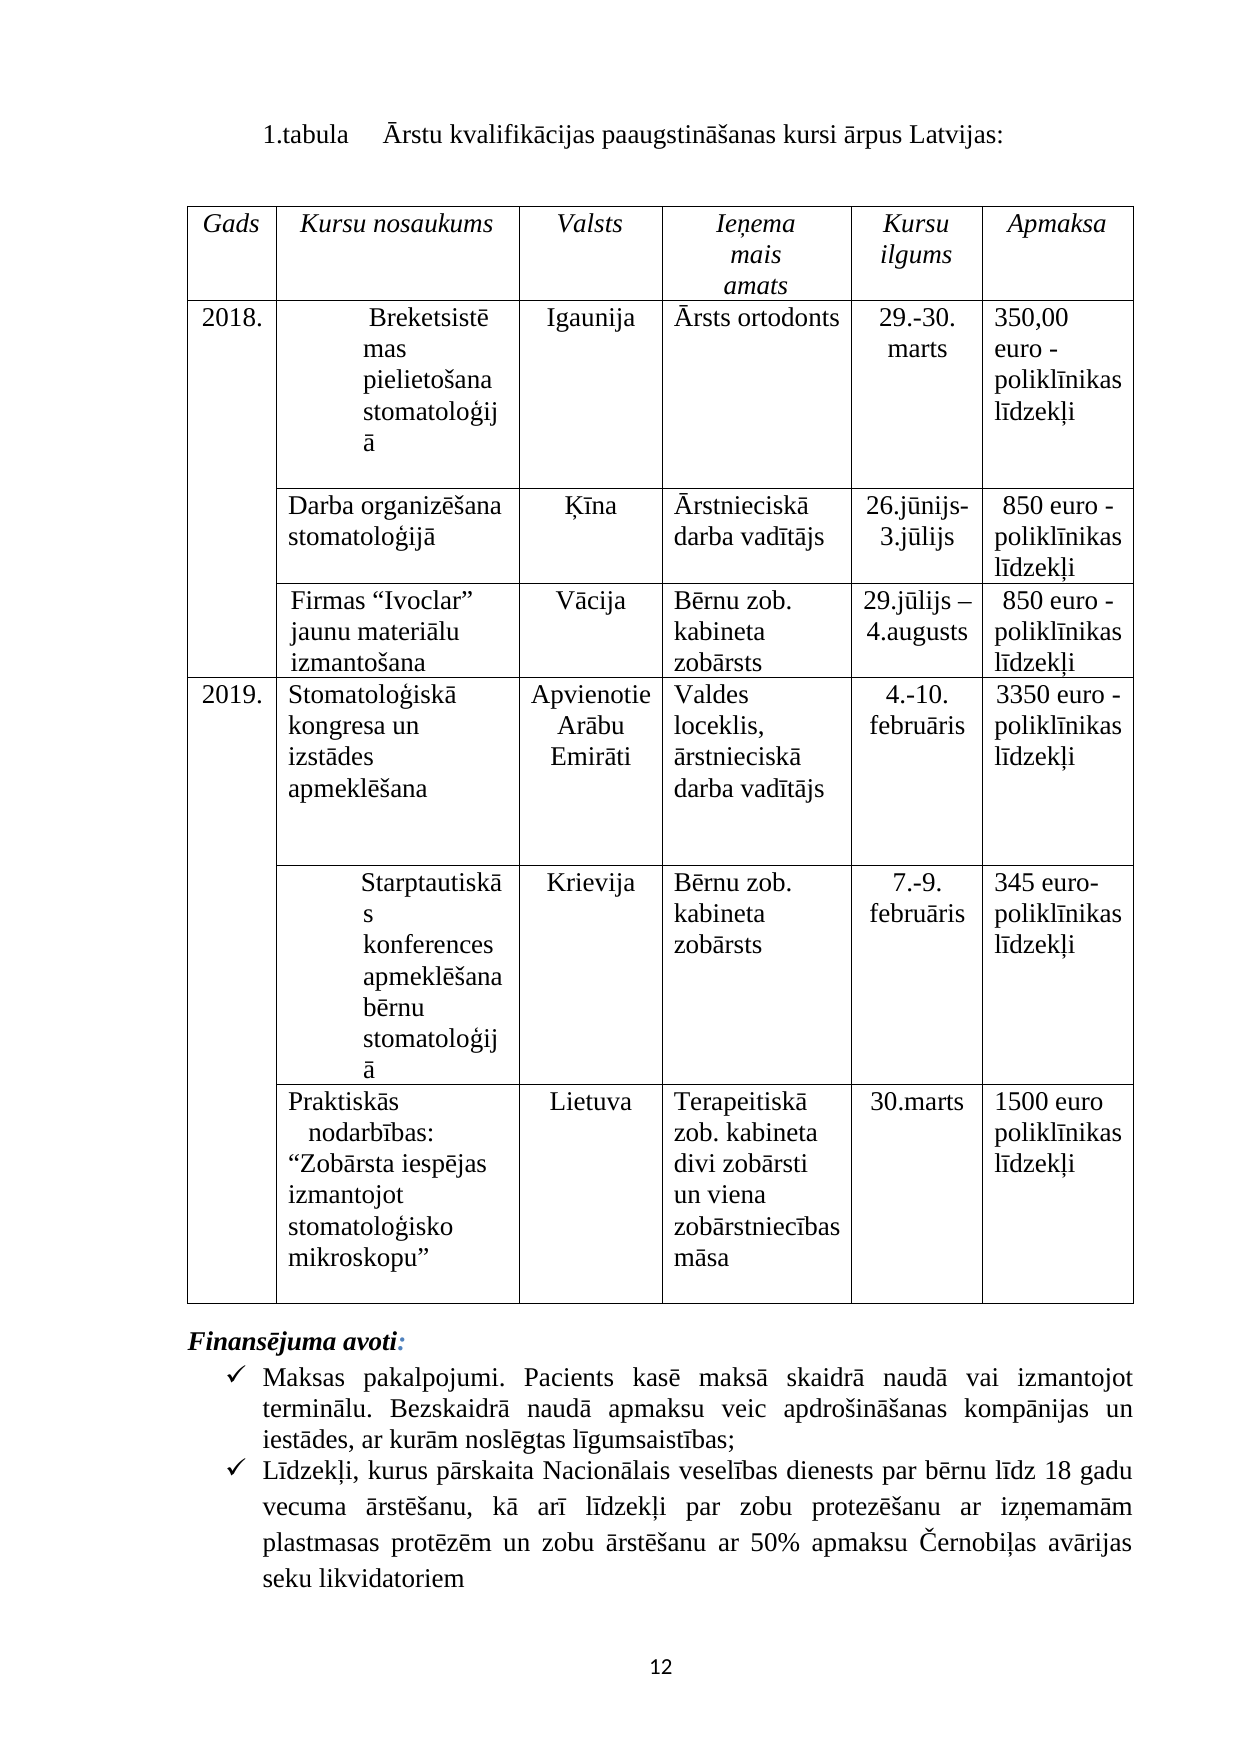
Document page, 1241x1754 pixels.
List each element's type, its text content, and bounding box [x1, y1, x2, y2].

list Maksas pakalpojumi. Pacients kasē maksā skaidrā naudā vai izmantojot terminālu. Bezskaidrā naudā apmaksu veic apdrošināšanas kompānijas un iestādes, ar kurām noslēgtas līgumsaistības; [225, 1361, 1134, 1454]
table_cell 850 euro - poliklīnikas līdzekļi [983, 489, 1133, 583]
text 1.tabula Ārstu kvalifikācijas paaugstināšanas kursi ārpus Latvijas: [262, 118, 1134, 149]
table_cell Ārsts ortodonts [663, 301, 851, 488]
table_cell Lietuva [520, 1085, 662, 1303]
table_header Valsts [520, 207, 662, 300]
table_cell Ārstnieciskā darba vadītājs [663, 489, 851, 583]
table_cell Valdes loceklis, ārstnieciskā darba vadītājs [663, 678, 851, 865]
table_cell 29.-30. marts [852, 301, 982, 488]
table_cell 3350 euro - poliklīnikas līdzekļi [983, 678, 1133, 865]
table_cell Starptautiskās konferences apmeklēšana bērnu stomatoloģijā [277, 866, 519, 1084]
table_cell Krievija [520, 866, 662, 1084]
table_cell Vācija [520, 584, 662, 677]
table_cell Breketsistēmas pielietošana stomatoloģijā [277, 301, 519, 488]
table_cell Bērnu zob. kabineta zobārsts [663, 866, 851, 1084]
table_cell Darba organizēšana stomatoloģijā [277, 489, 519, 583]
table_cell 4.-10. februāris [852, 678, 982, 865]
table_cell 7.-9. februāris [852, 866, 982, 1084]
table_header Apmaksa [983, 207, 1133, 300]
table_cell Apvienotie Arābu Emirāti [520, 678, 662, 865]
subtitle Finansējuma avoti: [187, 1325, 1134, 1356]
table_cell Terapeitiskā zob. kabineta divi zobārsti un viena zobārstniecības māsa [663, 1085, 851, 1303]
table_cell Igaunija [520, 301, 662, 488]
list Līdzekļi, kurus pārskaita Nacionālais veselības dienests par bērnu līdz 18 gadu vecuma ārstēšanu, kā arī līdzekļi par zobu protezēšanu ar izņemamām plastmasas protēzēm un zobu ārstēšanu ar 50% apmaksu Černobiļas avārijas seku likvidatoriem [225, 1454, 1134, 1593]
table_cell 30.marts [852, 1085, 982, 1303]
table_header Kursu ilgums [852, 207, 982, 300]
table_cell 29.jūlijs – 4.augusts [852, 584, 982, 677]
table_cell 350,00 euro - poliklīnikas līdzekļi [983, 301, 1133, 488]
table_cell Firmas “Ivoclar” jaunu materiālu izmantošana [277, 584, 519, 677]
table_cell Ķīna [520, 489, 662, 583]
table_cell Bērnu zob. kabineta zobārsts [663, 584, 851, 677]
table_cell 345 euro- poliklīnikas līdzekļi [983, 866, 1133, 1084]
table_cell 2018. [188, 301, 276, 677]
table_header Gads [188, 207, 276, 300]
table_header Kursu nosaukums [277, 207, 519, 300]
table_cell 26.jūnijs- 3.jūlijs [852, 489, 982, 583]
table_cell 2019. [188, 678, 276, 1303]
table_cell Stomatoloģiskā kongresa un izstādes apmeklēšana [277, 678, 519, 865]
table_cell 850 euro - poliklīnikas līdzekļi [983, 584, 1133, 677]
table_cell Praktiskās nodarbības: “Zobārsta iespējas izmantojot stomatoloģisko mikroskopu” [277, 1085, 519, 1303]
table_header Ieņema mais amats [663, 207, 851, 300]
table_cell 1500 euro poliklīnikas līdzekļi [983, 1085, 1133, 1303]
